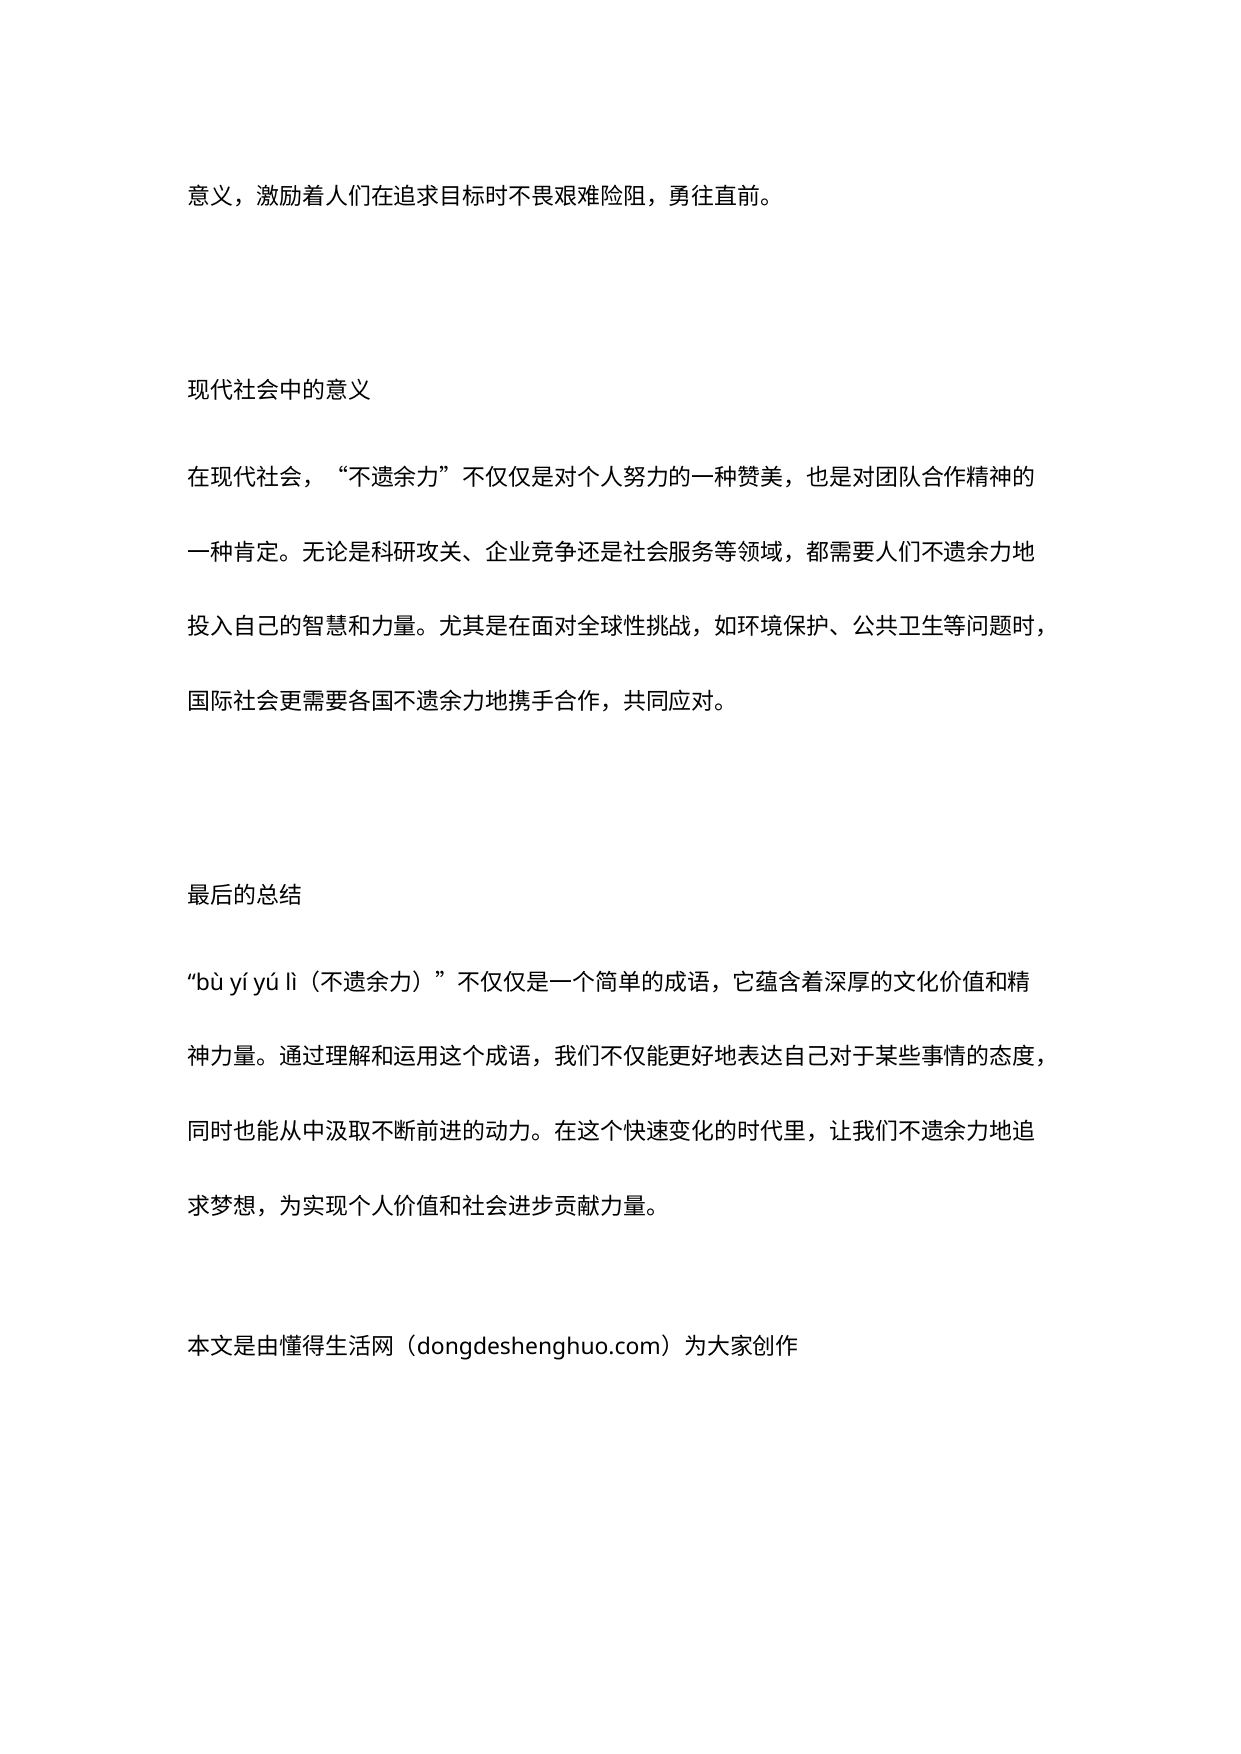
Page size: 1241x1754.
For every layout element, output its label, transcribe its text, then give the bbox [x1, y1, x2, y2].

text “bù yí yú lì（不遗余力）”不仅仅是一个简单的成语，它蕴含着深厚的文化价值和精神力量。通过理解和运用这个成语，我们不仅能更好地表达自己对于某些事情的态度，同时也能从中汲取不断前进的动力。在这个快速变化的时代里，让我们不遗余力地追求梦想，为实现个人价值和社会进步贡献力量。 [187, 948, 1053, 1237]
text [187, 162, 1053, 227]
text 本文是由懂得生活网（dongdeshenghuo.com）为大家创作 [187, 1312, 1053, 1377]
text 在现代社会，“不遗余力”不仅仅是对个人努力的一种赞美，也是对团队合作精神的一种肯定。无论是科研攻关、企业竞争还是社会服务等领域，都需要人们不遗余力地投入自己的智慧和力量。尤其是在面对全球性挑战，如环境保护、公共卫生等问题时，国际社会更需要各国不遗余力地携手合作，共同应对。 [187, 443, 1053, 732]
text 最后的总结 [187, 861, 1053, 926]
text 现代社会中的意义 [187, 356, 1053, 421]
